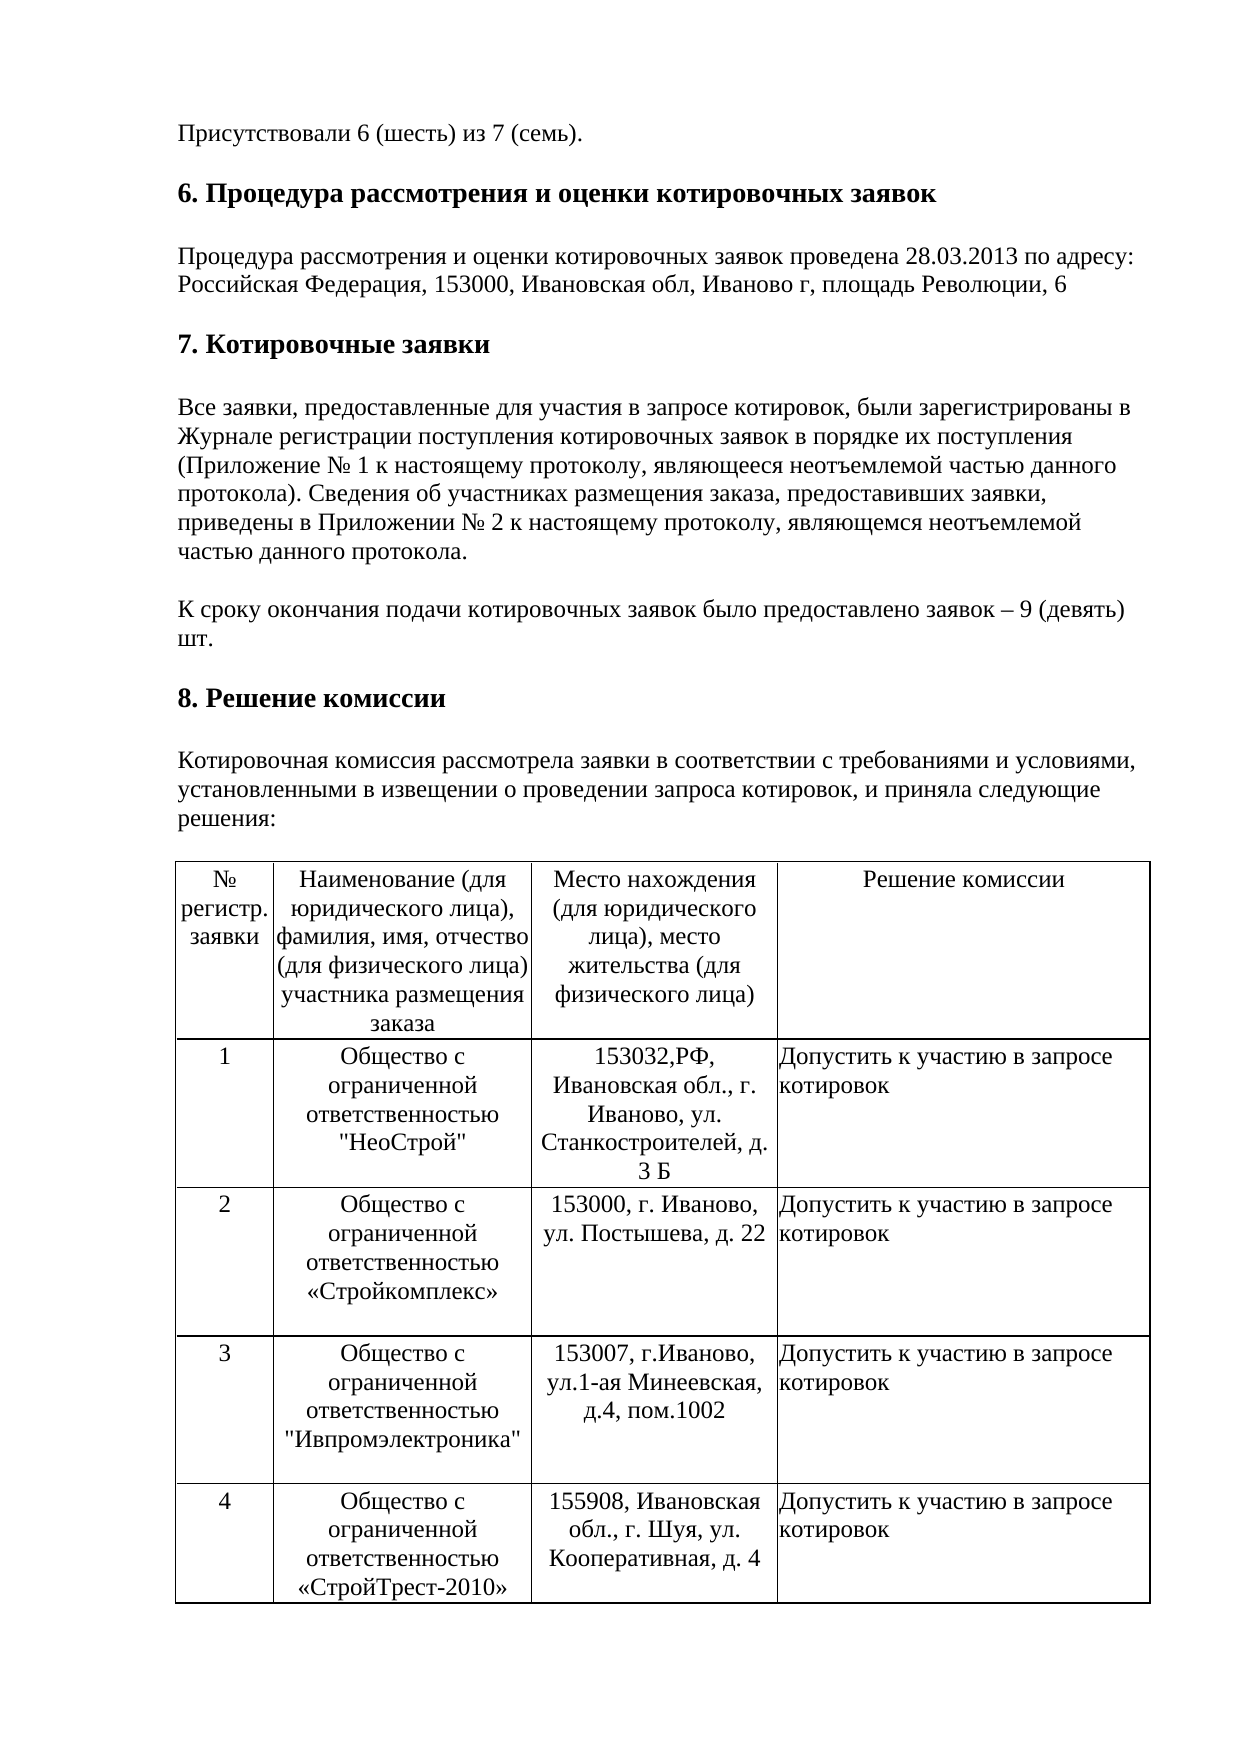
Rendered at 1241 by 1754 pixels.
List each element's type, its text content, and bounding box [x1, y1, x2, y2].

table_cell 4 [176, 1484, 273, 1602]
text Котировочная комиссия рассмотрела заявки в соответствии с требованиями и условиями, установленными в извещении о проведении запроса котировок, и приняла следующие решения: [177, 745, 1152, 832]
table_header Решение комиссии [778, 862, 1149, 1038]
table_cell Допустить к участию в запросе котировок [778, 1337, 1149, 1483]
table_cell 153000, г. Иваново, ул. Постышева, д. 22 [532, 1188, 777, 1335]
table_cell 155908, Ивановская обл., г. Шуя, ул. Кооперативная, д. 4 [532, 1484, 777, 1602]
table_header Наименование (для юридического лица), фамилия, имя, отчество (для физического лица) участника размещения заказа [274, 862, 531, 1038]
table_cell Общество с ограниченной ответственностью "Ивпромэлектроника" [274, 1337, 531, 1483]
table_cell Общество с ограниченной ответственностью «СтройТрест-2010» [274, 1484, 531, 1602]
text 6. Процедура рассмотрения и оценки котировочных заявок [177, 176, 1152, 208]
table_cell Допустить к участию в запросе котировок [778, 1040, 1149, 1186]
table_cell Допустить к участию в запросе котировок [778, 1188, 1149, 1335]
table_cell 2 [176, 1188, 273, 1335]
table_header № регистр. заявки [176, 862, 273, 1038]
text Все заявки, предоставленные для участия в запросе котировок, были зарегистрированы в Журнале регистрации поступления котировочных заявок в порядке их поступления (Приложение № 1 к настоящему протоколу, являющееся неотъемлемой частью данного протокола). Сведения об участниках размещения заказа, предоставивших заявки, приведены в Приложении № 2 к настоящему протоколу, являющемся неотъемлемой частью данного протокола. [177, 392, 1152, 565]
table_cell 3 [176, 1336, 273, 1483]
table_cell 153007, г.Иваново, ул.1-ая Минеевская, д.4, пом.1002 [532, 1337, 777, 1483]
text К сроку окончания подачи котировочных заявок было предоставлено заявок – 9 (девять) шт. [177, 594, 1152, 651]
table_cell Общество с ограниченной ответственностью "НеоСтрой" [274, 1040, 531, 1186]
table_header Место нахождения (для юридического лица), место жительства (для физического лица) [532, 862, 777, 1038]
table_cell 153032,РФ, Ивановская обл., г. Иваново, ул. Станкостроителей, д. 3 Б [532, 1040, 777, 1186]
text Процедура рассмотрения и оценки котировочных заявок проведена 28.03.2013 по адресу: Российская Федерация, 153000, Ивановская обл, Иваново г, площадь Революции, 6 [177, 241, 1152, 298]
table_cell 1 [176, 1039, 273, 1186]
text Присутствовали 6 (шесть) из 7 (семь). [177, 118, 1152, 147]
text 8. Решение комиссии [177, 681, 1152, 713]
text 7. Котировочные заявки [177, 327, 1152, 360]
table_cell Общество с ограниченной ответственностью «Стройкомплекс» [274, 1188, 531, 1335]
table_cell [778, 1484, 1149, 1602]
